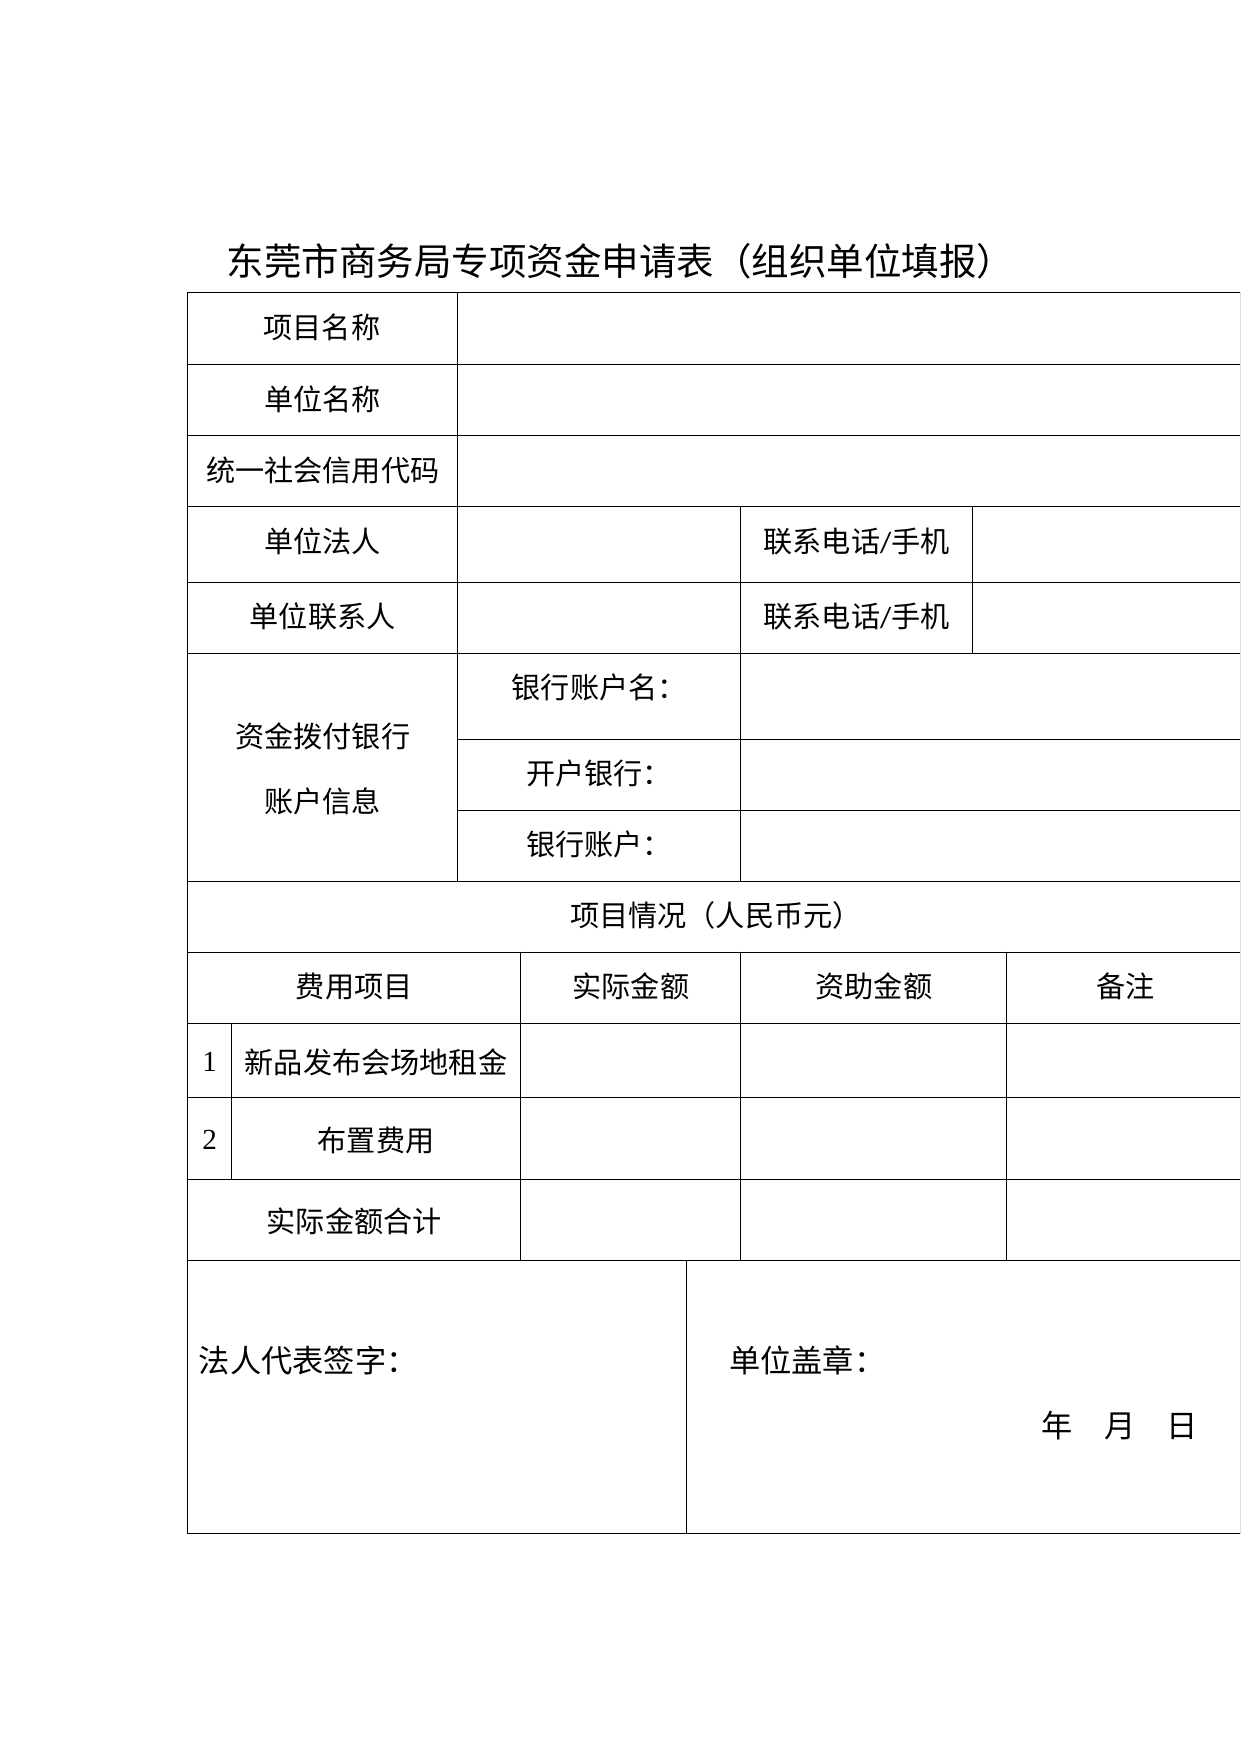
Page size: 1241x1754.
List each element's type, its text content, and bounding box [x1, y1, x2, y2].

table_cell 备注 [1007, 953, 1240, 1023]
table_cell 单位法人 [188, 507, 457, 582]
table_cell [741, 1024, 1006, 1097]
table_cell 单位名称 [188, 365, 457, 435]
table_cell [521, 1098, 740, 1179]
table_header [458, 293, 1240, 364]
table_cell 联系电话/手机 [741, 507, 972, 582]
table_cell [741, 740, 1240, 809]
table_cell 开户银行： [458, 740, 740, 809]
table_cell [521, 1180, 740, 1260]
table_cell 2 [188, 1098, 231, 1179]
table_cell 资金拨付银行 账户信息 [188, 654, 457, 881]
table_cell [458, 365, 1240, 435]
table_cell 项目情况（人民币元） [188, 882, 1240, 952]
table_cell 统一社会信用代码 [188, 436, 457, 506]
table_cell [741, 1180, 1006, 1260]
table_cell 联系电话/手机 [741, 583, 972, 653]
table_cell 费用项目 [188, 953, 520, 1023]
table_cell [973, 583, 1240, 653]
table_cell 银行账户名： [458, 654, 740, 738]
table_cell 银行账户： [458, 811, 740, 881]
table_cell 单位盖章： 年 月 日 [687, 1261, 1240, 1533]
table_cell [458, 507, 740, 582]
text 东莞市商务局专项资金申请表（组织单位填报） [187, 227, 1053, 292]
table_cell 新品发布会场地租金 [232, 1024, 520, 1097]
table_cell 实际金额 [521, 953, 740, 1023]
table_cell [521, 1024, 740, 1097]
table_header 项目名称 [188, 293, 457, 364]
table_cell 资助金额 [741, 953, 1006, 1023]
table_cell [741, 811, 1240, 881]
table_cell [741, 1098, 1006, 1179]
table_cell [1007, 1098, 1240, 1179]
table_cell [458, 583, 740, 653]
table_cell [741, 654, 1240, 738]
table_cell 法人代表签字： [188, 1261, 686, 1533]
table_cell [1007, 1180, 1240, 1260]
table_cell [1007, 1024, 1240, 1097]
table_cell [458, 436, 1240, 506]
table_cell 单位联系人 [188, 583, 457, 653]
table_cell 实际金额合计 [188, 1180, 520, 1260]
table_cell 布置费用 [232, 1098, 520, 1179]
table_cell 1 [188, 1024, 231, 1097]
table_cell [973, 507, 1240, 582]
